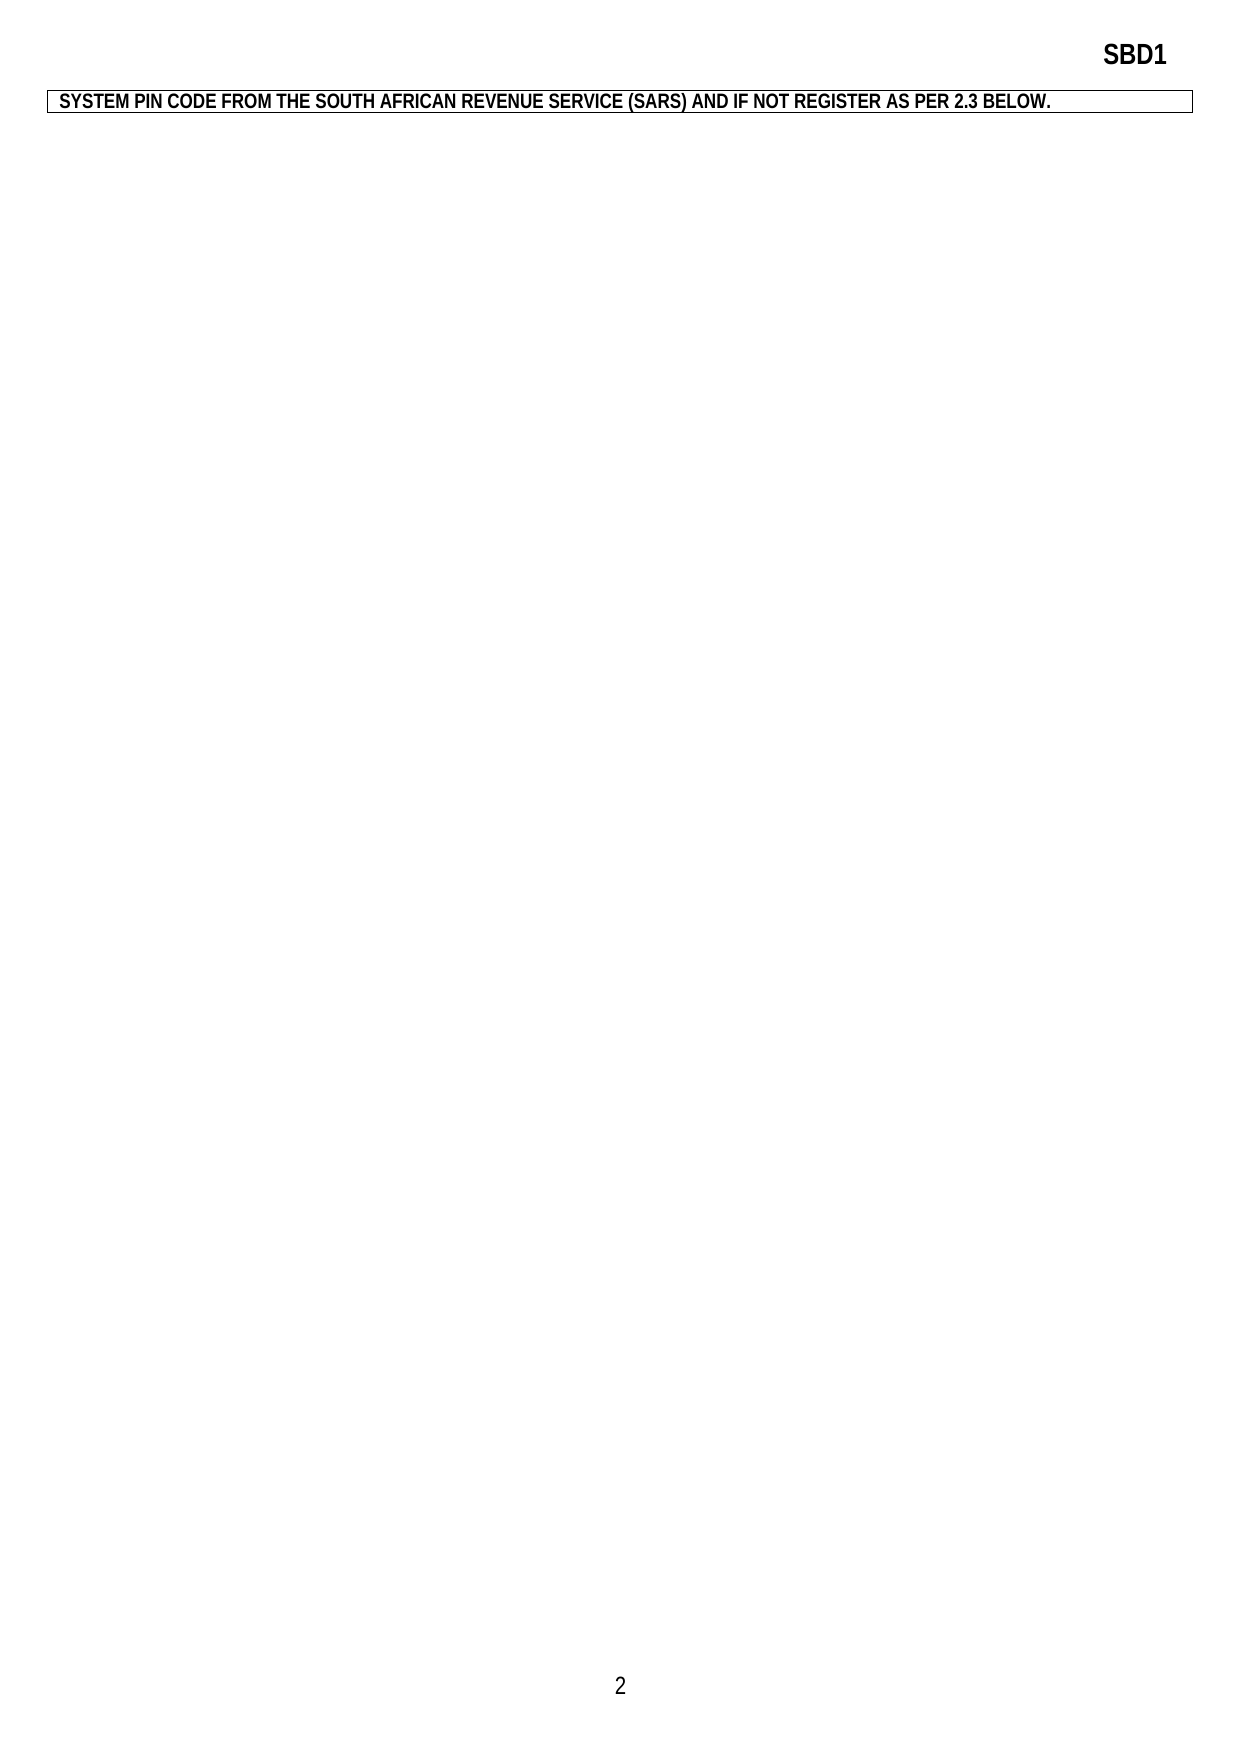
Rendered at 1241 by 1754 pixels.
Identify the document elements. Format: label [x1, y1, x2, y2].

table_cell [48, 91, 1192, 112]
